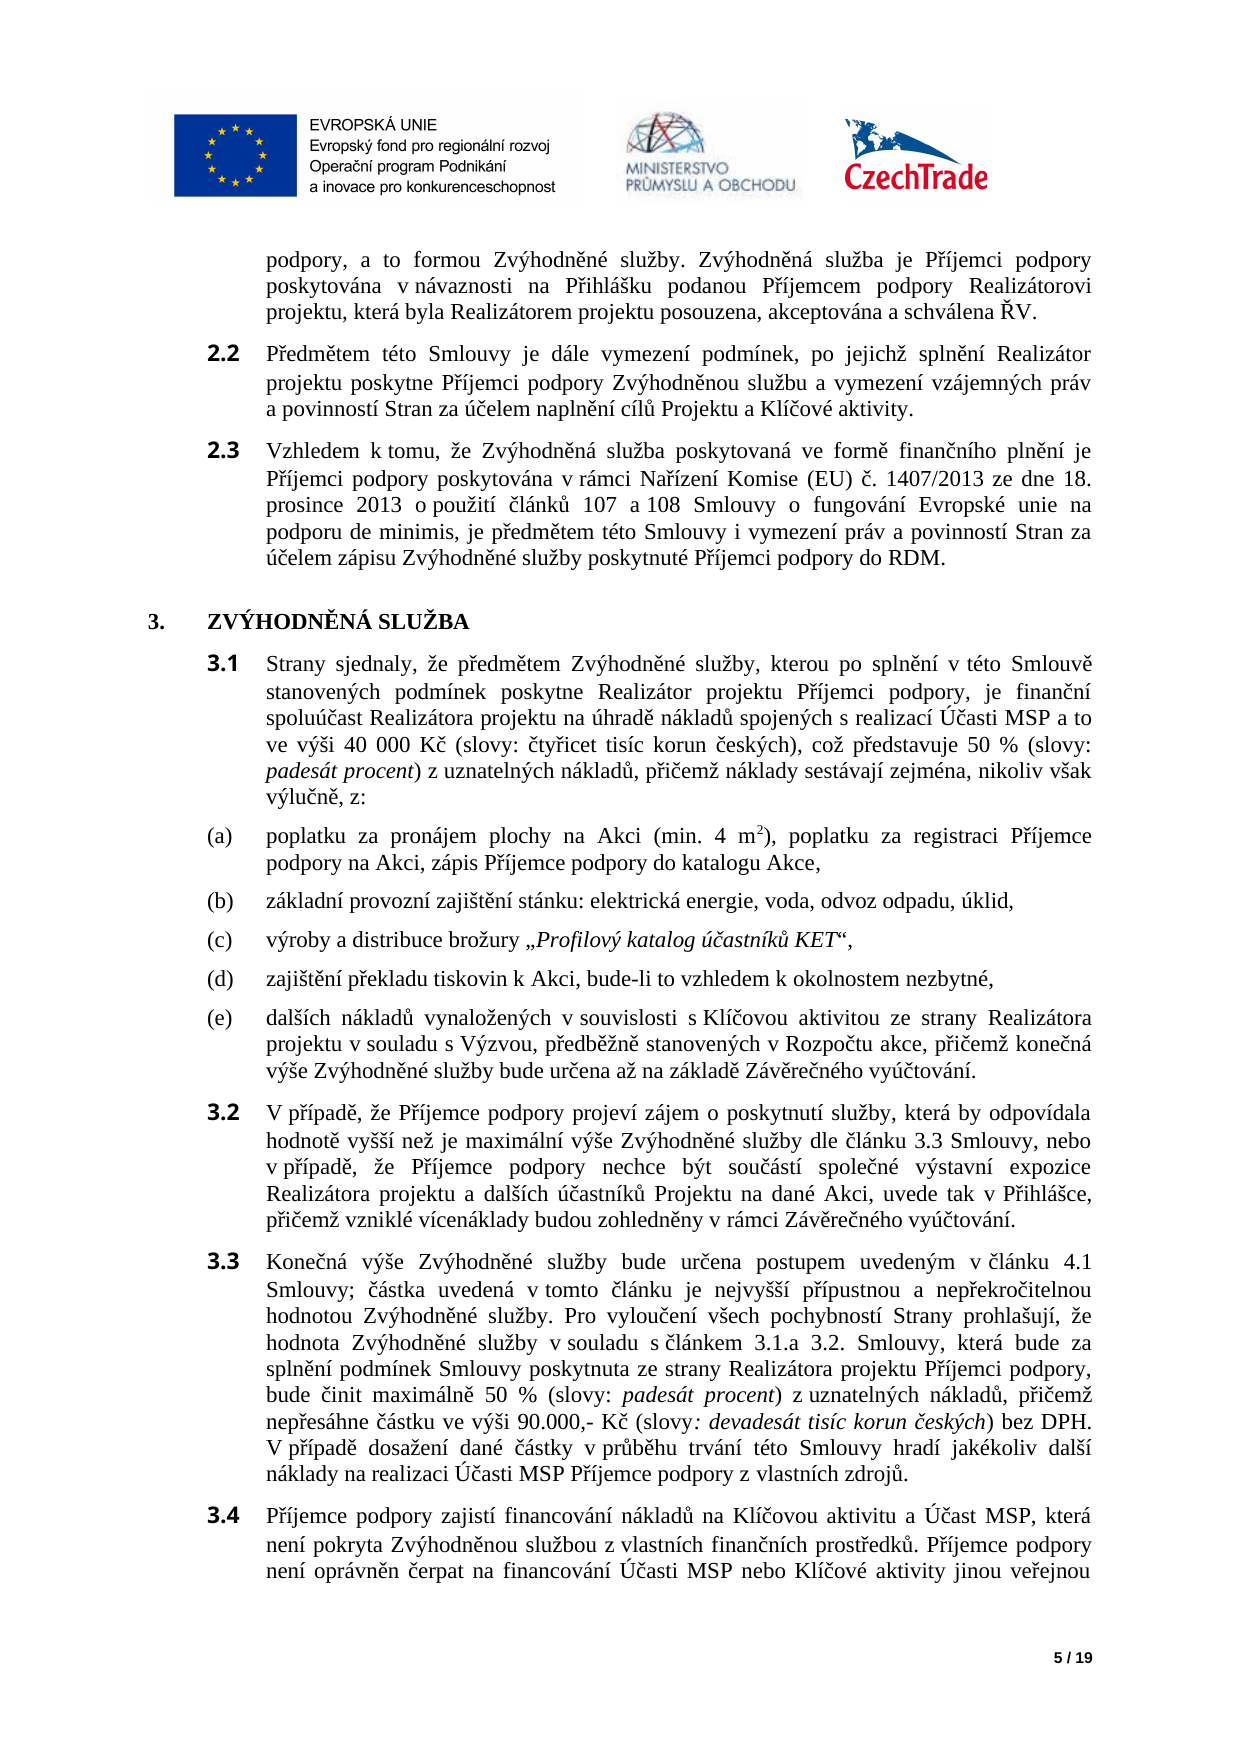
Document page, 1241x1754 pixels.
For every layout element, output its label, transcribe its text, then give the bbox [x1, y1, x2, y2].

text základní provozní zajištění stánku: elektrická energie, voda, odvoz odpadu, úklid, [207, 887, 1092, 914]
text zajištění překladu tiskovin k Akci, bude-li to vzhledem k okolnostem nezbytné, [207, 965, 1092, 992]
text dalších nákladů vynaložených v souvislosti s Klíčovou aktivitou ze strany Realizátora projektu v souladu s Výzvou, předběžně stanovených v Rozpočtu akce, přičemž konečná výše Zvýhodněné služby bude určena až na základě Závěrečného vyúčtování. [207, 1004, 1092, 1083]
picture [147, 87, 583, 202]
text Konečná výše Zvýhodněné služby bude určena postupem uvedeným v článku 4.1 Smlouvy; částka uvedená v tomto článku je nejvyšší přípustnou a nepřekročitelnou hodnotou Zvýhodněné služby. Pro vyloučení všech pochybností Strany prohlašují, že hodnota Zvýhodněné služby v souladu s článkem 3.1.a 3.2. Smlouvy, která bude za splnění podmínek Smlouvy poskytnuta ze strany Realizátora projektu Příjemci podpory, bude činit maximálně 50 % (slovy: padesát procent) z uznatelných nákladů, přičemž nepřesáhne částku ve výši 90.000,- Kč (slovy: devadesát tisíc korun českých) bez DPH. V případě dosažení dané částky v průběhu trvání této Smlouvy hradí jakékoliv další náklady na realizaci Účasti MSP Příjemce podpory z vlastních zdrojů. [207, 1245, 1092, 1487]
text Vzhledem k tomu, že Zvýhodněná služba poskytovaná ve formě finančního plnění je Příjemci podpory poskytována v rámci Nařízení Komise (EU) č. 1407/2013 ze dne 18. prosince 2013 o použití článků 107 a 108 Smlouvy o fungování Evropské unie na podporu de minimis, je předmětem této Smlouvy i vymezení práv a povinností Stran za účelem zápisu Zvýhodněné služby poskytnuté Příjemci podpory do RDM. [207, 434, 1092, 570]
text Strany sjednaly, že předmětem Zvýhodněné služby, kterou po splnění v této Smlouvě stanovených podmínek poskytne Realizátor projektu Příjemci podpory, je finanční spoluúčast Realizátora projektu na úhradě nákladů spojených s realizací Účasti MSP a to ve výši 40 000 Kč (slovy: čtyřicet tisíc korun českých), což představuje 50 % (slovy: padesát procent) z uznatelných nákladů, přičemž náklady sestávají zejména, nikoliv však výlučně, z: [207, 647, 1092, 810]
text Předmětem této Smlouvy je dále vymezení podmínek, po jejichž splnění Realizátor projektu poskytne Příjemci podpory Zvýhodněnou službu a vymezení vzájemných práv a povinností Stran za účelem naplnění cílů Projektu a Klíčové aktivity. [207, 337, 1092, 421]
text V případě, že Příjemce podpory projeví zájem o poskytnutí služby, která by odpovídala hodnotě vyšší než je maximální výše Zvýhodněné služby dle článku 3.3 Smlouvy, nebo v případě, že Příjemce podpory nechce být součástí společné výstavní expozice Realizátora projektu a dalších účastníků Projektu na dané Akci, uvede tak v Přihlášce, přičemž vzniklé vícenáklady budou zohledněny v rámci Závěrečného vyúčtování. [207, 1096, 1092, 1232]
picture [616, 101, 805, 202]
picture [845, 107, 988, 202]
subtitle zvýhodněná služba [148, 608, 1092, 634]
text výroby a distribuce brožury „Profilový katalog účastníků KET“, [207, 926, 1092, 953]
text poplatku za pronájem plochy na Akci (min. 4 m2), poplatku za registraci Příjemce podpory na Akci, zápis Příjemce podpory do katalogu Akce, [207, 822, 1092, 875]
